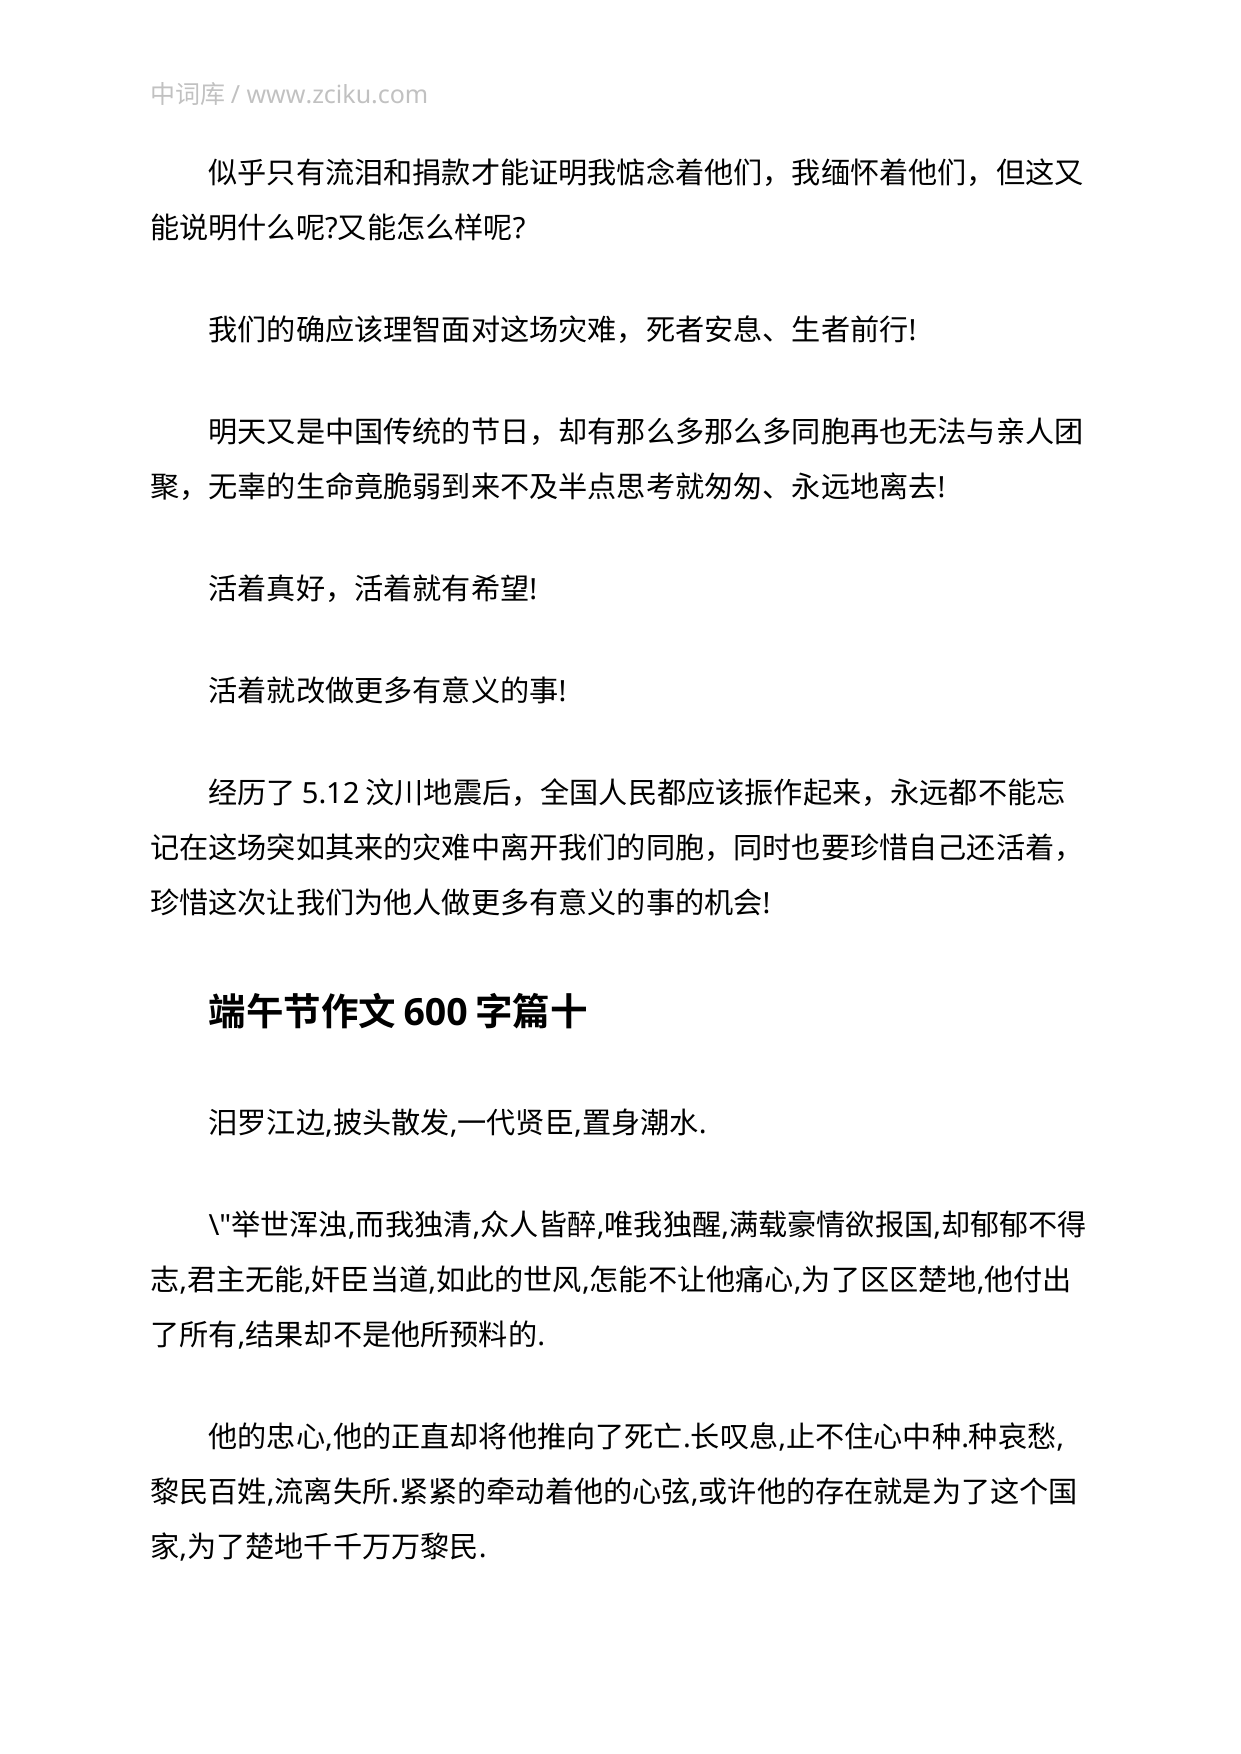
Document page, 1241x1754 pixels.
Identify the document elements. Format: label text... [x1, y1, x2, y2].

text \"举世浑浊,而我独清,众人皆醉,唯我独醒,满载豪情欲报国,却郁郁不得志,君主无能,奸臣当道,如此的世风,怎能不让他痛心,为了区区楚地,他付出了所有,结果却不是他所预料的. [150, 1201, 1090, 1353]
text 经历了5.12汶川地震后，全国人民都应该振作起来，永远都不能忘记在这场突如其来的灾难中离开我们的同胞，同时也要珍惜自己还活着，珍惜这次让我们为他人做更多有意义的事的机会! [150, 770, 1090, 922]
text 活着真好，活着就有希望! [150, 566, 1090, 608]
text 活着就改做更多有意义的事! [150, 668, 1090, 710]
text 汨罗江边,披头散发,一代贤臣,置身潮水. [150, 1099, 1090, 1142]
text 他的忠心,他的正直却将他推向了死亡.长叹息,止不住心中种.种哀愁,黎民百姓,流离失所.紧紧的牵动着他的心弦,或许他的存在就是为了这个国家,为了楚地千千万万黎民. [150, 1413, 1090, 1566]
text 明天又是中国传统的节日，却有那么多那么多同胞再也无法与亲人团聚，无辜的生命竟脆弱到来不及半点思考就匆匆、永远地离去! [150, 409, 1090, 506]
text 似乎只有流泪和捐款才能证明我惦念着他们，我缅怀着他们，但这又能说明什么呢?又能怎么样呢? [150, 150, 1090, 247]
text 我们的确应该理智面对这场灾难，死者安息、生者前行! [150, 307, 1090, 349]
text 端午节作文600字篇十 [150, 982, 1090, 1036]
